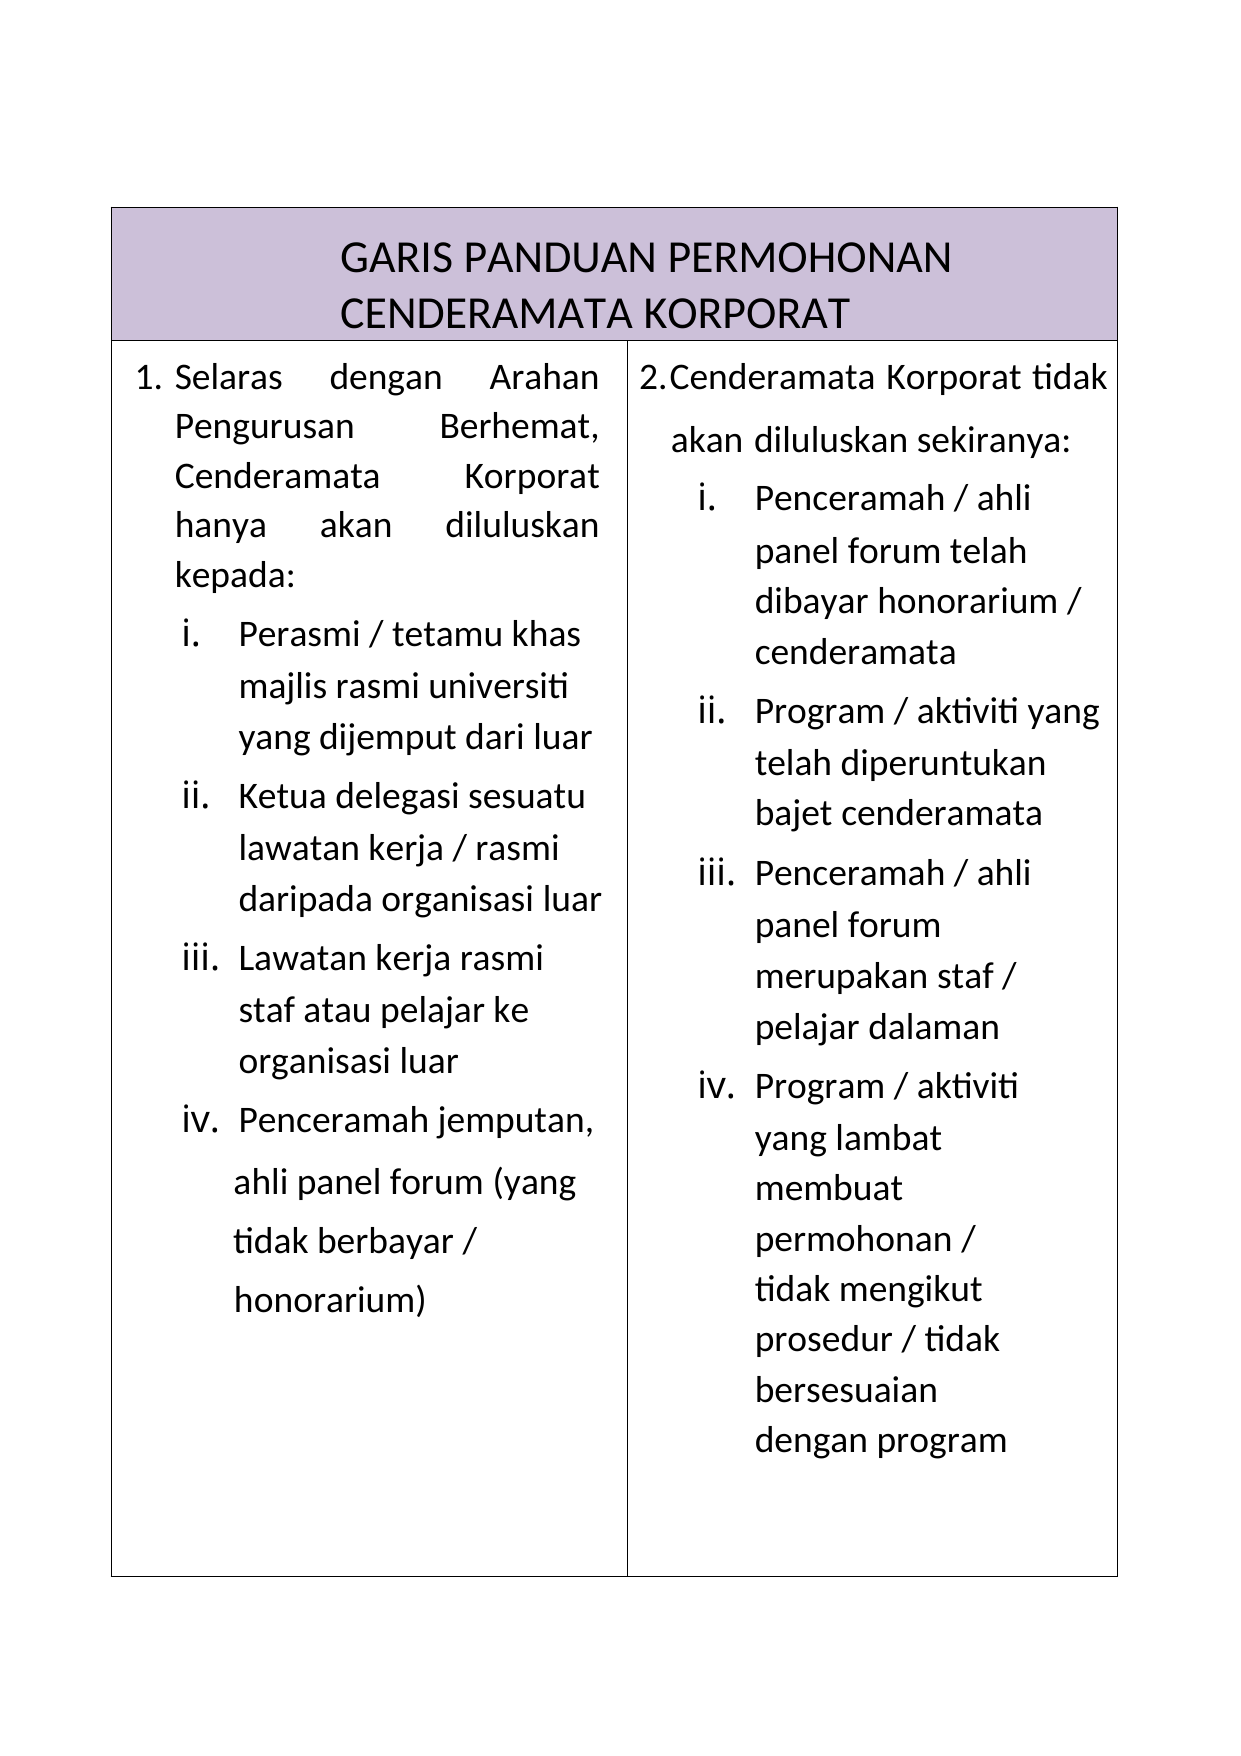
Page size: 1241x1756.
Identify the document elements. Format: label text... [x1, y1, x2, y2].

table_header GARIS PANDUAN PERMOHONAN CENDERAMATA KORPORAT [112, 208, 1117, 340]
table_cell Cenderamata Korporat tidak akan diluluskan sekiranya: Penceramah / ahli panel forum telah dibayar honorarium / cenderamata Program / aktiviti yang telah diperuntukan bajet cenderamata Penceramah / ahli panel forum merupakan staf / pelajar dalaman Program / aktiviti yang lambat membuat permohonan / tidak mengikut prosedur / tidak bersesuaian dengan program [628, 341, 1117, 1576]
table_cell Selaras dengan Arahan Pengurusan Berhemat, Cenderamata Korporat hanya akan diluluskan kepada: Perasmi / tetamu khas majlis rasmi universiti yang dijemput dari luar Ketua delegasi sesuatu lawatan kerja / rasmi daripada organisasi luar Lawatan kerja rasmi staf atau pelajar ke organisasi luar Penceramah jemputan, ahli panel forum (yang tidak berbayar / honorarium) [112, 341, 627, 1576]
